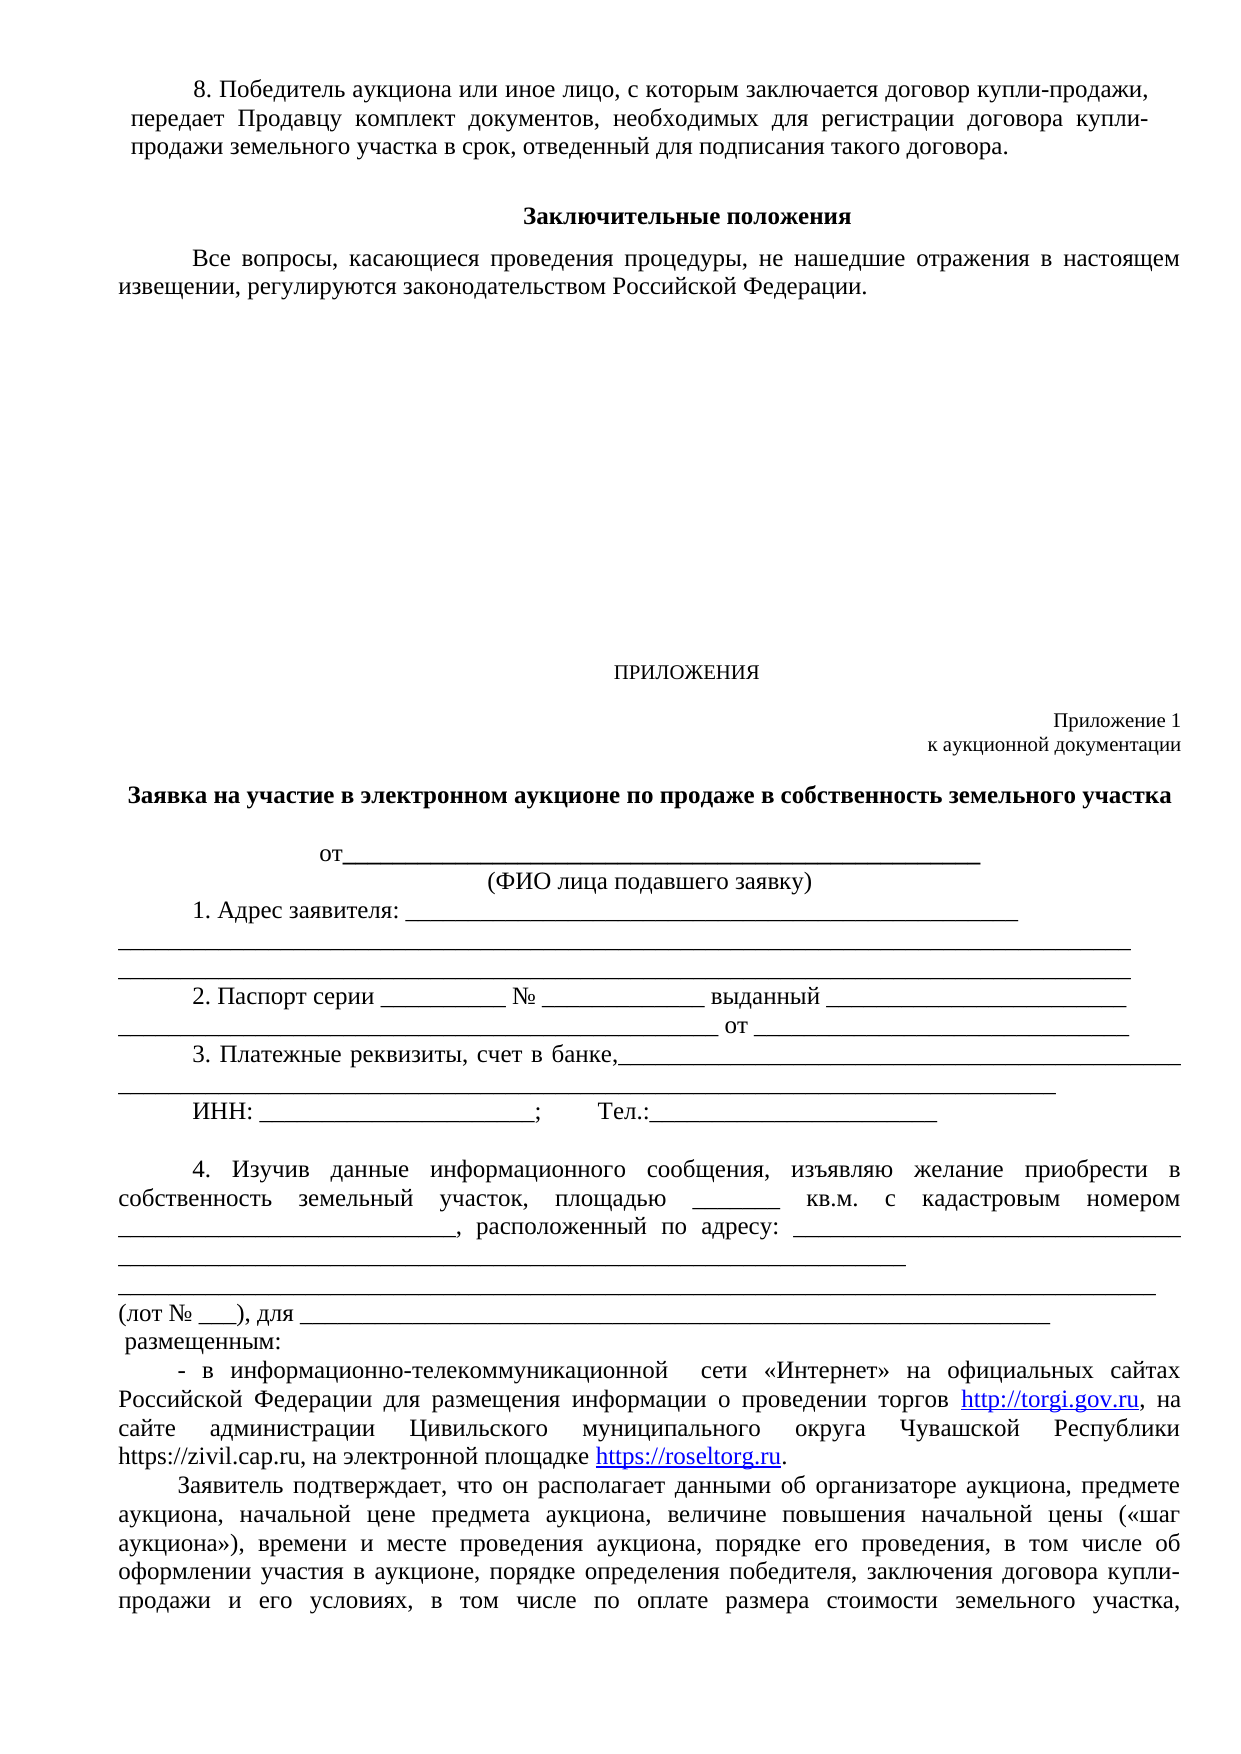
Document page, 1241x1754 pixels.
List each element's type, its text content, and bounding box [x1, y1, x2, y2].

text ПРИЛОЖЕНИЯ [118, 660, 1181, 684]
text 8. Победитель аукциона или иное лицо, с которым заключается договор купли-продажи, передает Продавцу комплект документов, необходимых для регистрации договора купли-продажи земельного участка в срок, отведенный для подписания такого договора. [131, 74, 1149, 160]
text ИНН: ______________________; Тел.:_______________________ [118, 1096, 1181, 1125]
text Заявка на участие в электронном аукционе по продаже в собственность земельного участка [118, 780, 1181, 809]
text (лот № ___), для ____________________________________________________________ [118, 1298, 1181, 1326]
text ________________________________________________ от ______________________________ [118, 1010, 1181, 1039]
text 1. Адрес заявителя: _________________________________________________ [118, 895, 1181, 924]
text к аукционной документации [118, 732, 1181, 756]
text - в информационно-телекоммуникационной сети «Интернет» на официальных сайтах Российской Федерации для размещения информации о проведении торгов http://torgi.gov.ru, на сайте администрации Цивильского муниципального округа Чувашской Республики https://zivil.cap.ru, на электронной площадке https://roseltorg.ru. [118, 1355, 1181, 1470]
text от___________________________________________________ [118, 838, 1181, 866]
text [118, 1470, 1181, 1614]
text 4. Изучив данные информационного сообщения, изъявляю желание приобрести в собственность земельный участок, площадью _______ кв.м. с кадастровым номером ___________________________, расположенный по адресу: _______________________________ _______________________________________________________________ [118, 1154, 1181, 1269]
text _________________________________________________________________________________ [118, 953, 1181, 981]
text 2. Паспорт серии __________ № _____________ выданный ________________________ [118, 981, 1181, 1010]
text Заключительные положения [118, 201, 1181, 230]
text (ФИО лица подавшего заявку) [118, 866, 1181, 895]
text Приложение 1 [118, 708, 1181, 732]
text ___________________________________________________________________________________ [118, 1269, 1181, 1298]
text _________________________________________________________________________________ [118, 924, 1181, 953]
text размещенным: [118, 1326, 1181, 1355]
text Все вопросы, касающиеся проведения процедуры, не нашедшие отражения в настоящем извещении, регулируются законодательством Российской Федерации. [118, 243, 1181, 300]
text 3. Платежные реквизиты, счет в банке,_____________________________________________ ___________________________________________________________________________ [118, 1039, 1181, 1096]
